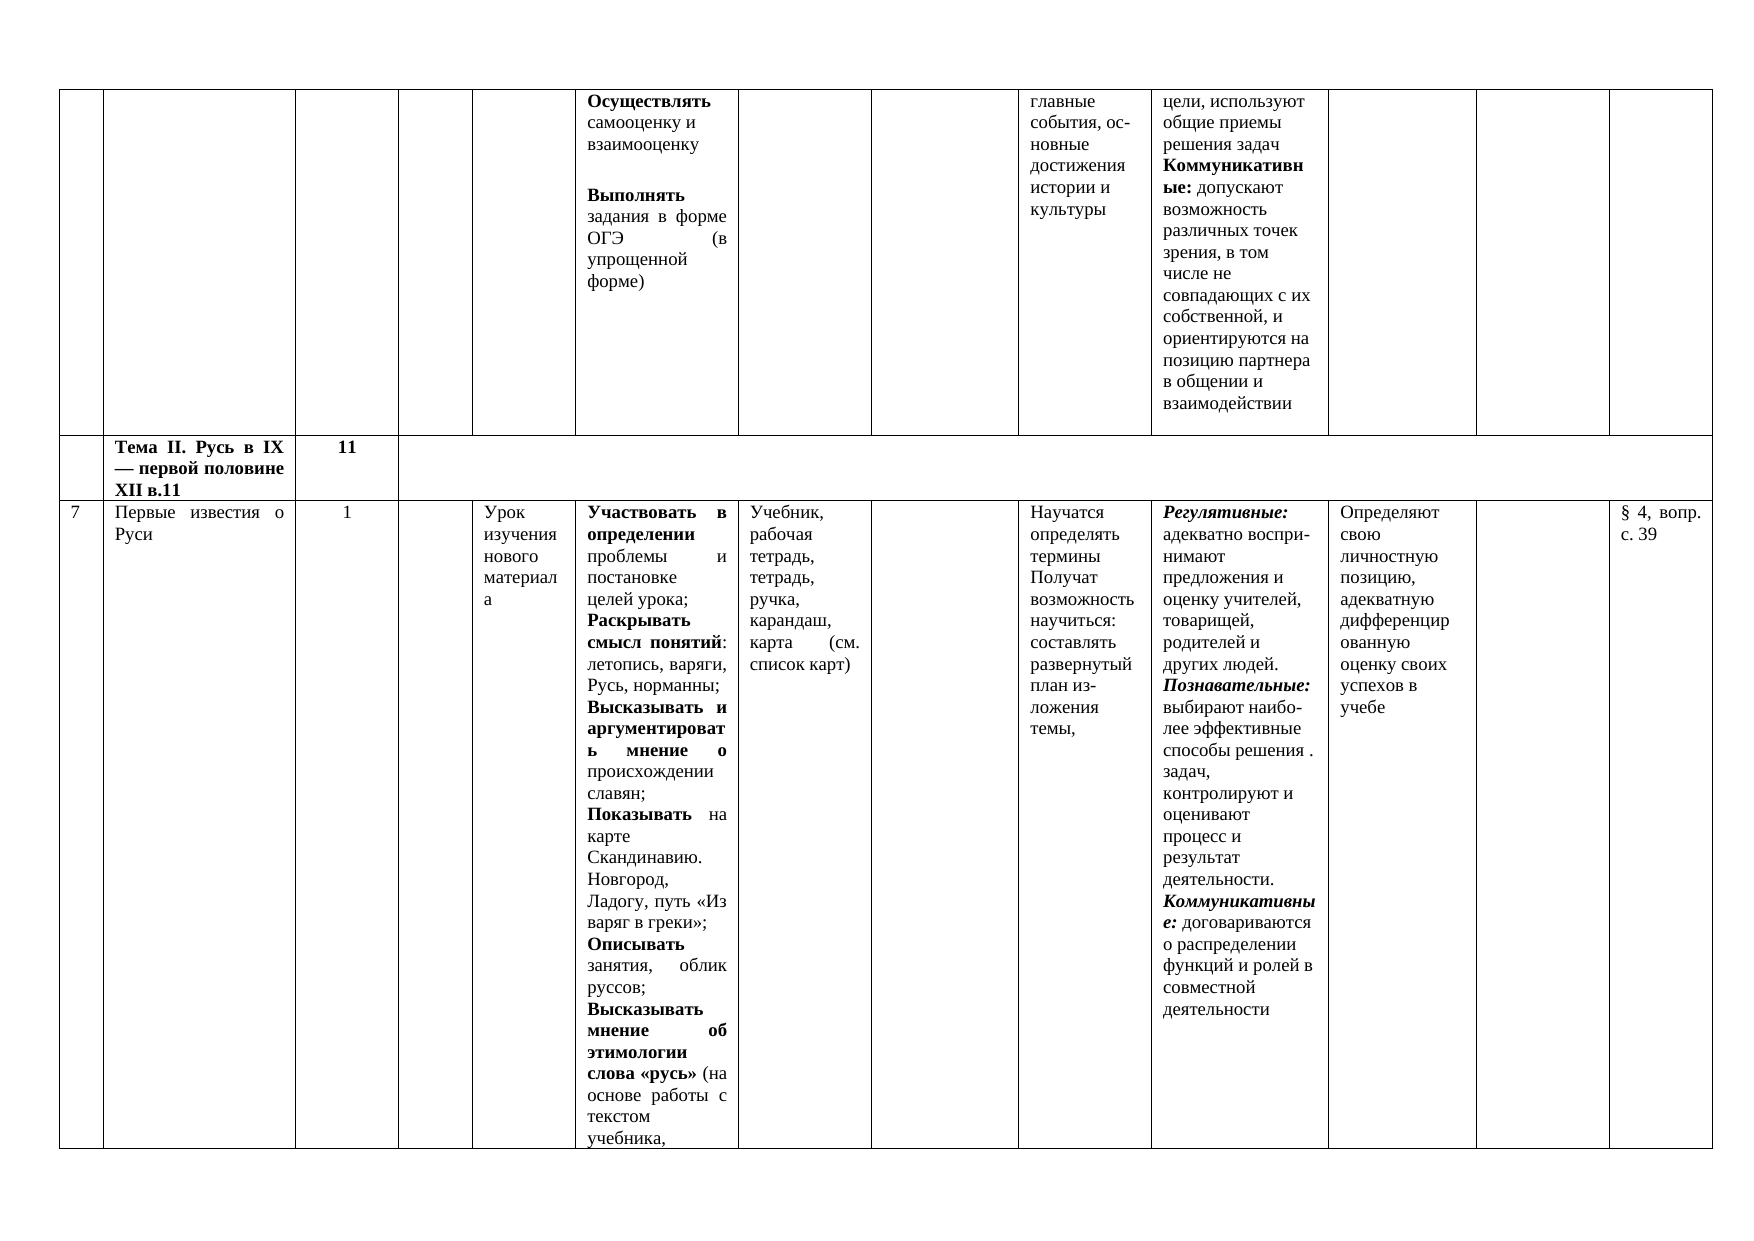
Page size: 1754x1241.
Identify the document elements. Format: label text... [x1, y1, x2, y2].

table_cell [1610, 90, 1712, 435]
table_cell [399, 90, 472, 435]
table_cell 11 [296, 436, 398, 500]
table_cell 1 [296, 90, 398, 435]
table_cell [399, 436, 1712, 500]
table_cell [473, 501, 575, 1148]
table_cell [1152, 501, 1328, 1148]
table_cell [60, 436, 103, 500]
table_cell 1 [296, 501, 398, 1148]
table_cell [576, 90, 738, 435]
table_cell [1152, 90, 1328, 435]
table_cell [576, 501, 738, 1148]
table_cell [104, 90, 295, 435]
table_cell [1477, 90, 1609, 435]
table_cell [473, 90, 575, 435]
table_cell 7 [60, 501, 103, 1148]
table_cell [1019, 501, 1151, 1148]
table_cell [1329, 90, 1476, 435]
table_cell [1329, 501, 1476, 1148]
table_cell 6 [60, 90, 103, 435]
table_cell § 4, вопр. с. 39 [1610, 501, 1712, 1148]
table_cell [872, 501, 1018, 1148]
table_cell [104, 501, 295, 1148]
table_cell [399, 501, 472, 1148]
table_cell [1019, 90, 1151, 435]
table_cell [739, 501, 871, 1148]
table_cell [872, 90, 1018, 435]
table_cell Тема II. Русь в IX — первой половине XII в.11 [104, 436, 295, 500]
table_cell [739, 90, 871, 435]
table_cell [1477, 501, 1609, 1148]
